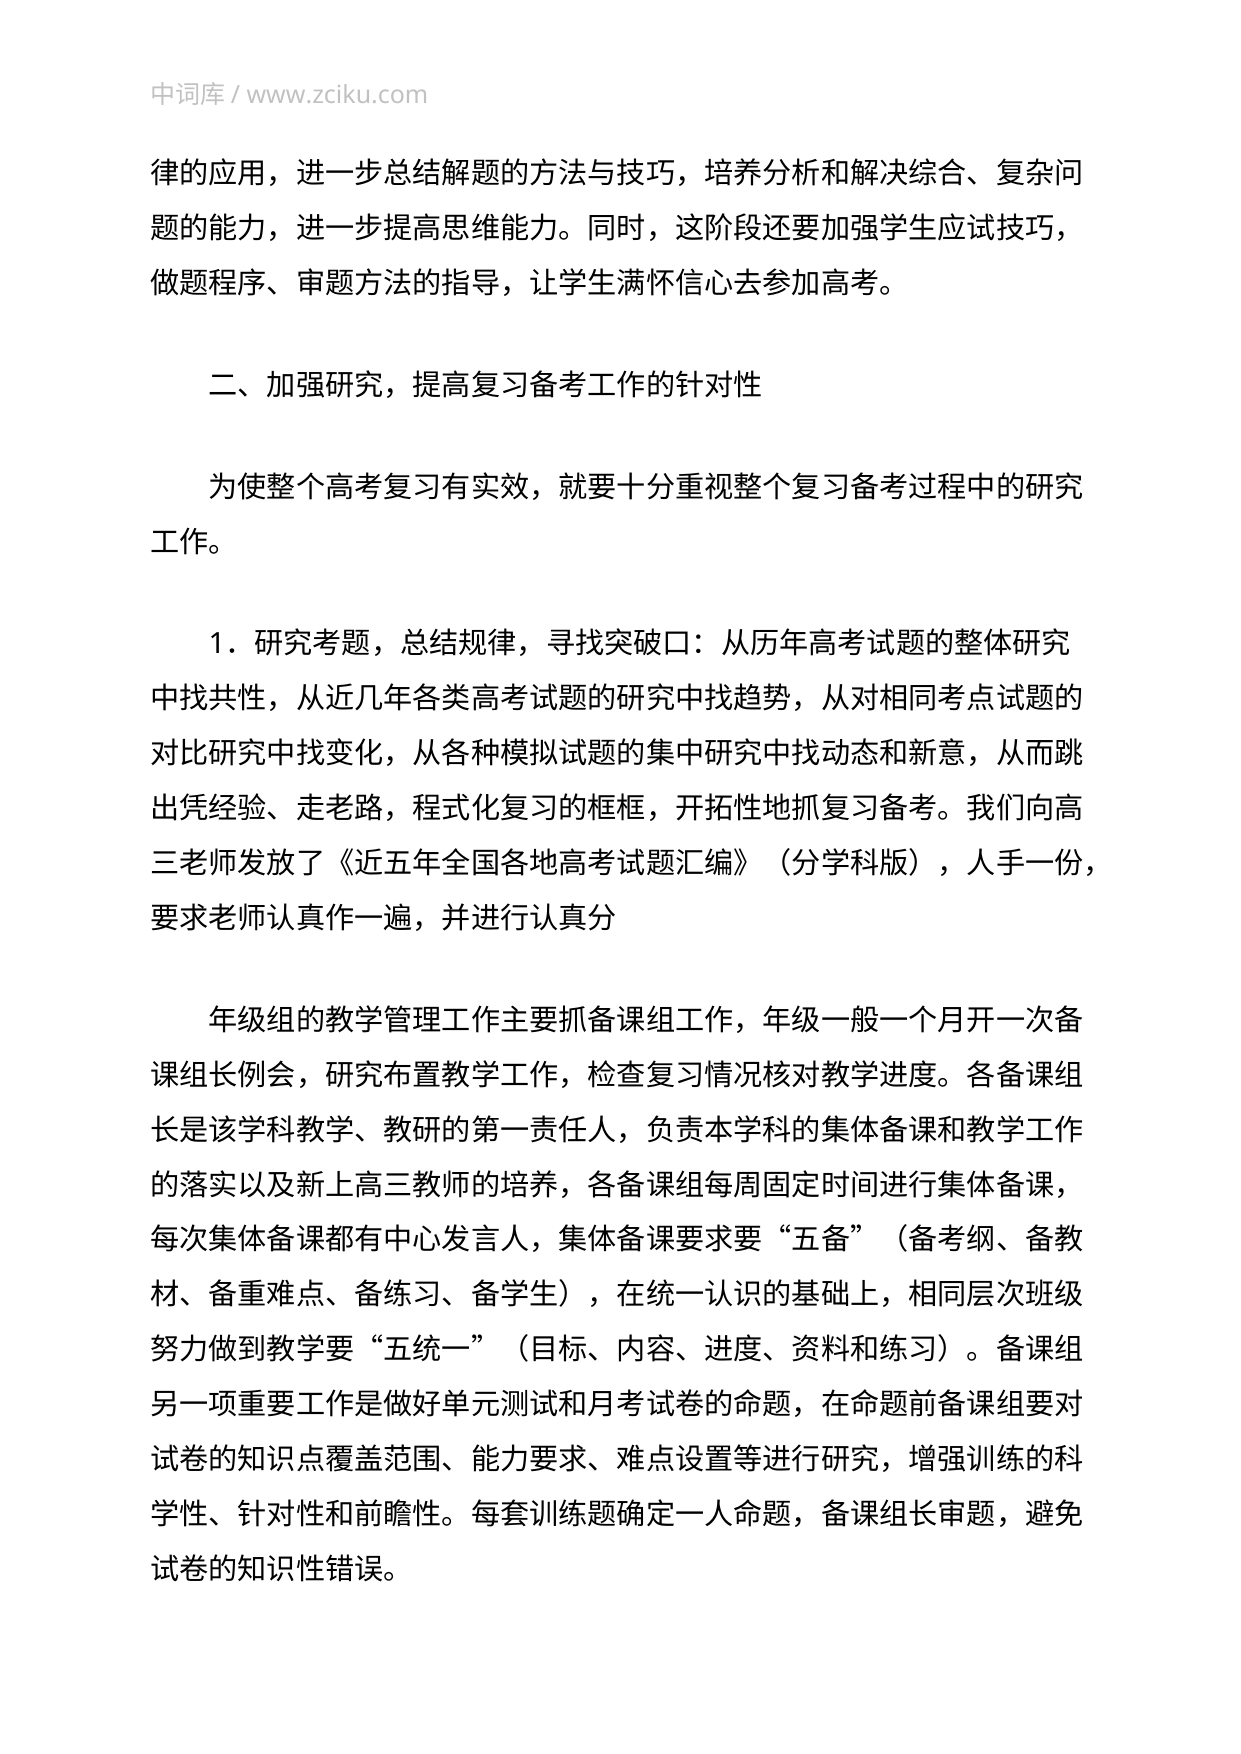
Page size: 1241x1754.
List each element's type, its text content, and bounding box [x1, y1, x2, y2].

text 年级组的教学管理工作主要抓备课组工作，年级一般一个月开一次备课组长例会，研究布置教学工作，检查复习情况核对教学进度。各备课组长是该学科教学、教研的第一责任人，负责本学科的集体备课和教学工作的落实以及新上高三教师的培养，各备课组每周固定时间进行集体备课，每次集体备课都有中心发言人，集体备课要求要“五备”（备考纲、备教材、备重难点、备练习、备学生），在统一认识的基础上，相同层次班级努力做到教学要“五统一”（目标、内容、进度、资料和练习）。备课组另一项重要工作是做好单元测试和月考试卷的命题，在命题前备课组要对试卷的知识点覆盖范围、能力要求、难点设置等进行研究，增强训练的科学性、针对性和前瞻性。每套训练题确定一人命题，备课组长审题，避免试卷的知识性错误。 [150, 996, 1090, 1588]
text 为使整个高考复习有实效，就要十分重视整个复习备考过程中的研究工作。 [150, 463, 1090, 561]
text 二、加强研究，提高复习备考工作的针对性 [150, 362, 1090, 404]
text 1．研究考题，总结规律，寻找突破口：从历年高考试题的整体研究中找共性，从近几年各类高考试题的研究中找趋势，从对相同考点试题的对比研究中找变化，从各种模拟试题的集中研究中找动态和新意，从而跳出凭经验、走老路，程式化复习的框框，开拓性地抓复习备考。我们向高三老师发放了《近五年全国各地高考试题汇编》（分学科版），人手一份，要求老师认真作一遍，并进行认真分 [150, 620, 1090, 937]
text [150, 150, 1090, 302]
